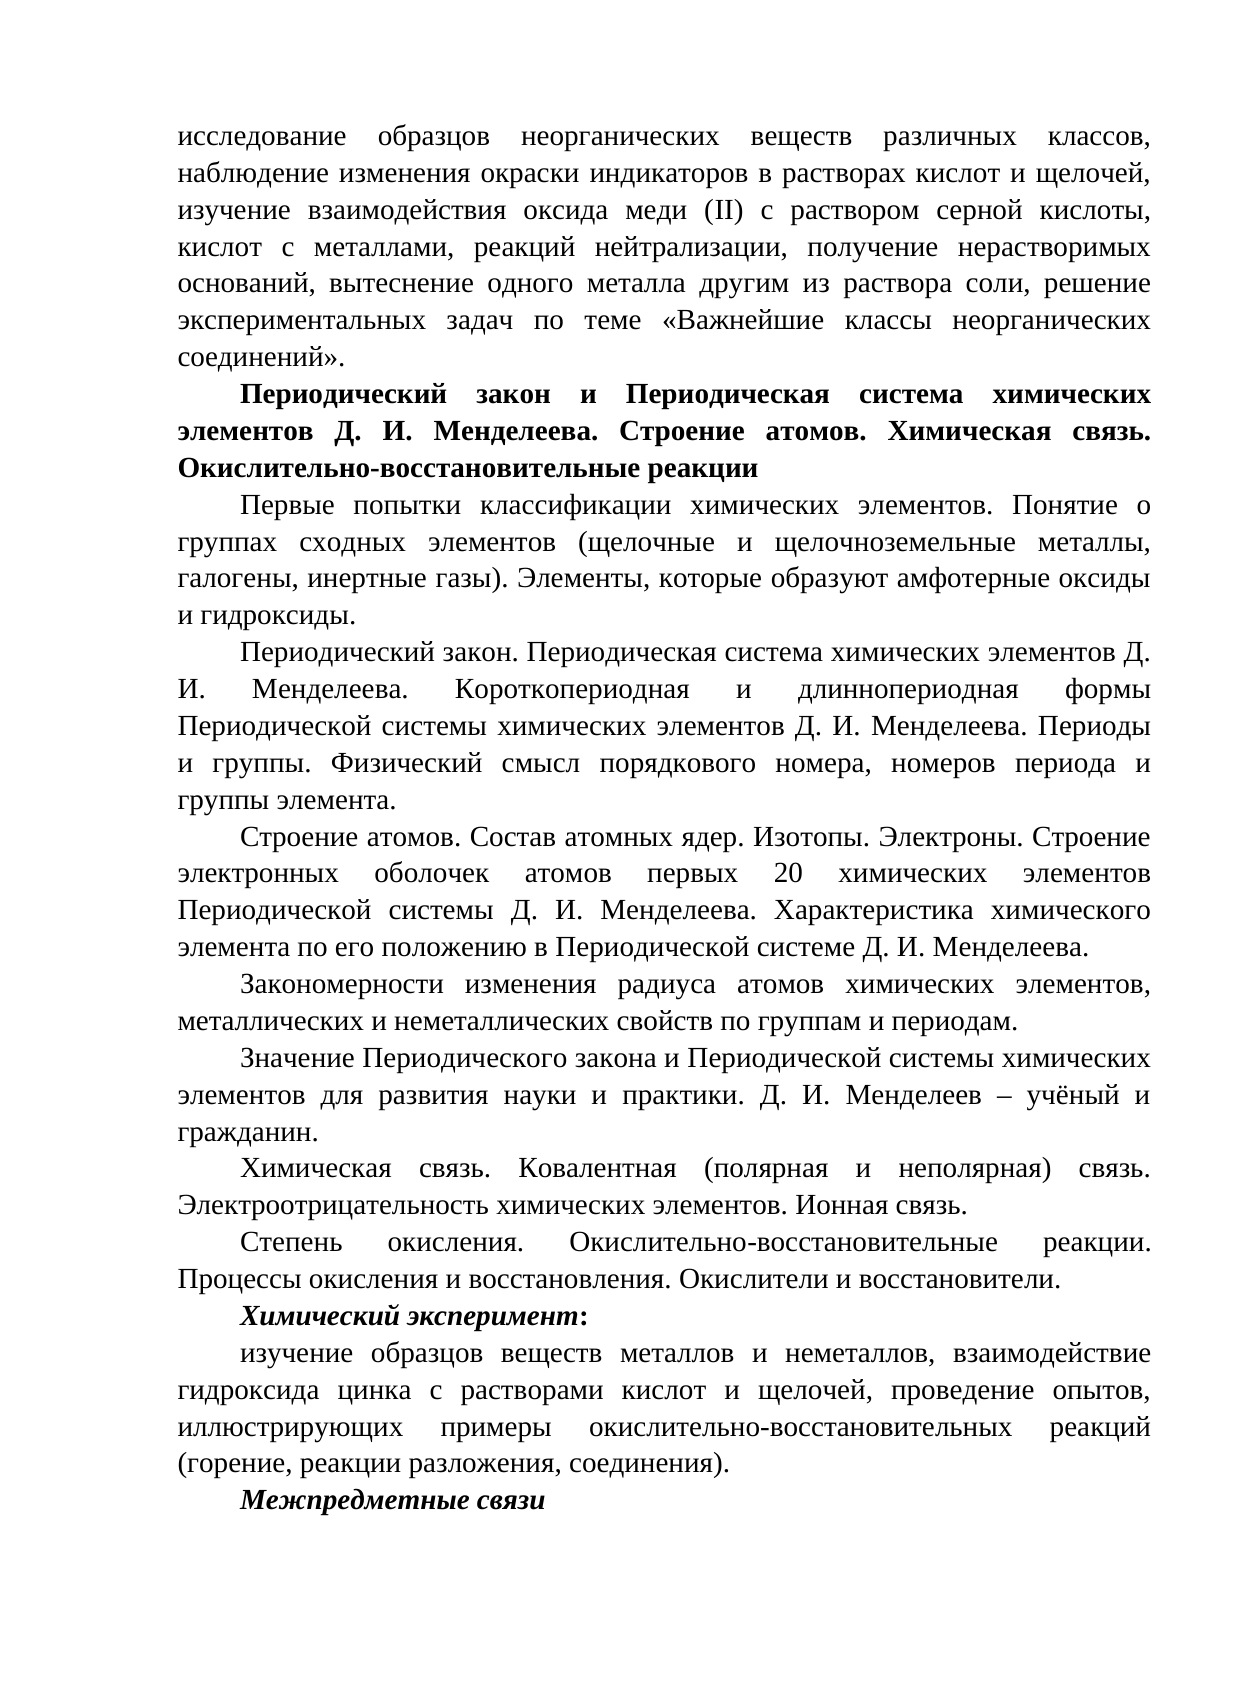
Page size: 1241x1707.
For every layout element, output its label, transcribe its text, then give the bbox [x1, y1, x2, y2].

text Строение атомов. Состав атомных ядер. Изотопы. Электроны. Строение электронных оболочек атомов первых 20 химических элементов Периодической системы Д. И. Менделеева. Характеристика химического элемента по его положению в Периодической системе Д. И. Менделеева. [177, 819, 1152, 963]
text Степень окисления. Окислительно­-восстановительные реакции. Процессы окисления и восстановления. Окислители и восстановители. [177, 1224, 1152, 1295]
text Химический эксперимент: [177, 1298, 1152, 1332]
text Химическая связь. Ковалентная (полярная и неполярная) связь. Электроотрицательность химических элементов. Ионная связь. [177, 1151, 1152, 1221]
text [177, 118, 1152, 373]
text Периодический закон. Периодическая система химических элементов Д. И. Менделеева. Короткопериодная и длиннопериодная формы Периодической системы химических элементов Д. И. Менделеева. Периоды и группы. Физический смысл порядкового номера, номеров периода и группы элемента. [177, 634, 1152, 815]
text изучение образцов веществ металлов и неметаллов, взаимодействие гидроксида цинка с растворами кислот и щелочей, проведение опытов, иллюстрирующих примеры окислительно-восстановительных реакций (горение, реакции разложения, соединения). [177, 1335, 1152, 1479]
text Первые попытки классификации химических элементов. Понятие о группах сходных элементов (щелочные и щелочноземельные металлы, галогены, инертные газы). Элементы, которые образуют амфотерные оксиды и гидроксиды. [177, 487, 1152, 631]
text Закономерности изменения радиуса атомов химических элементов, металлических и неметаллических свойств по группам и периодам. [177, 966, 1152, 1037]
text Значение Периодического закона и Периодической системы химических элементов для развития науки и практики. Д. И. Менделеев – учёный и гражданин. [177, 1040, 1152, 1147]
text Межпредметные связи [177, 1482, 1152, 1516]
text Периодический закон и Периодическая система химических элементов Д. И. Менделеева. Строение атомов. Химическая связь. Окислительно-восстановительные реакции [177, 376, 1152, 483]
